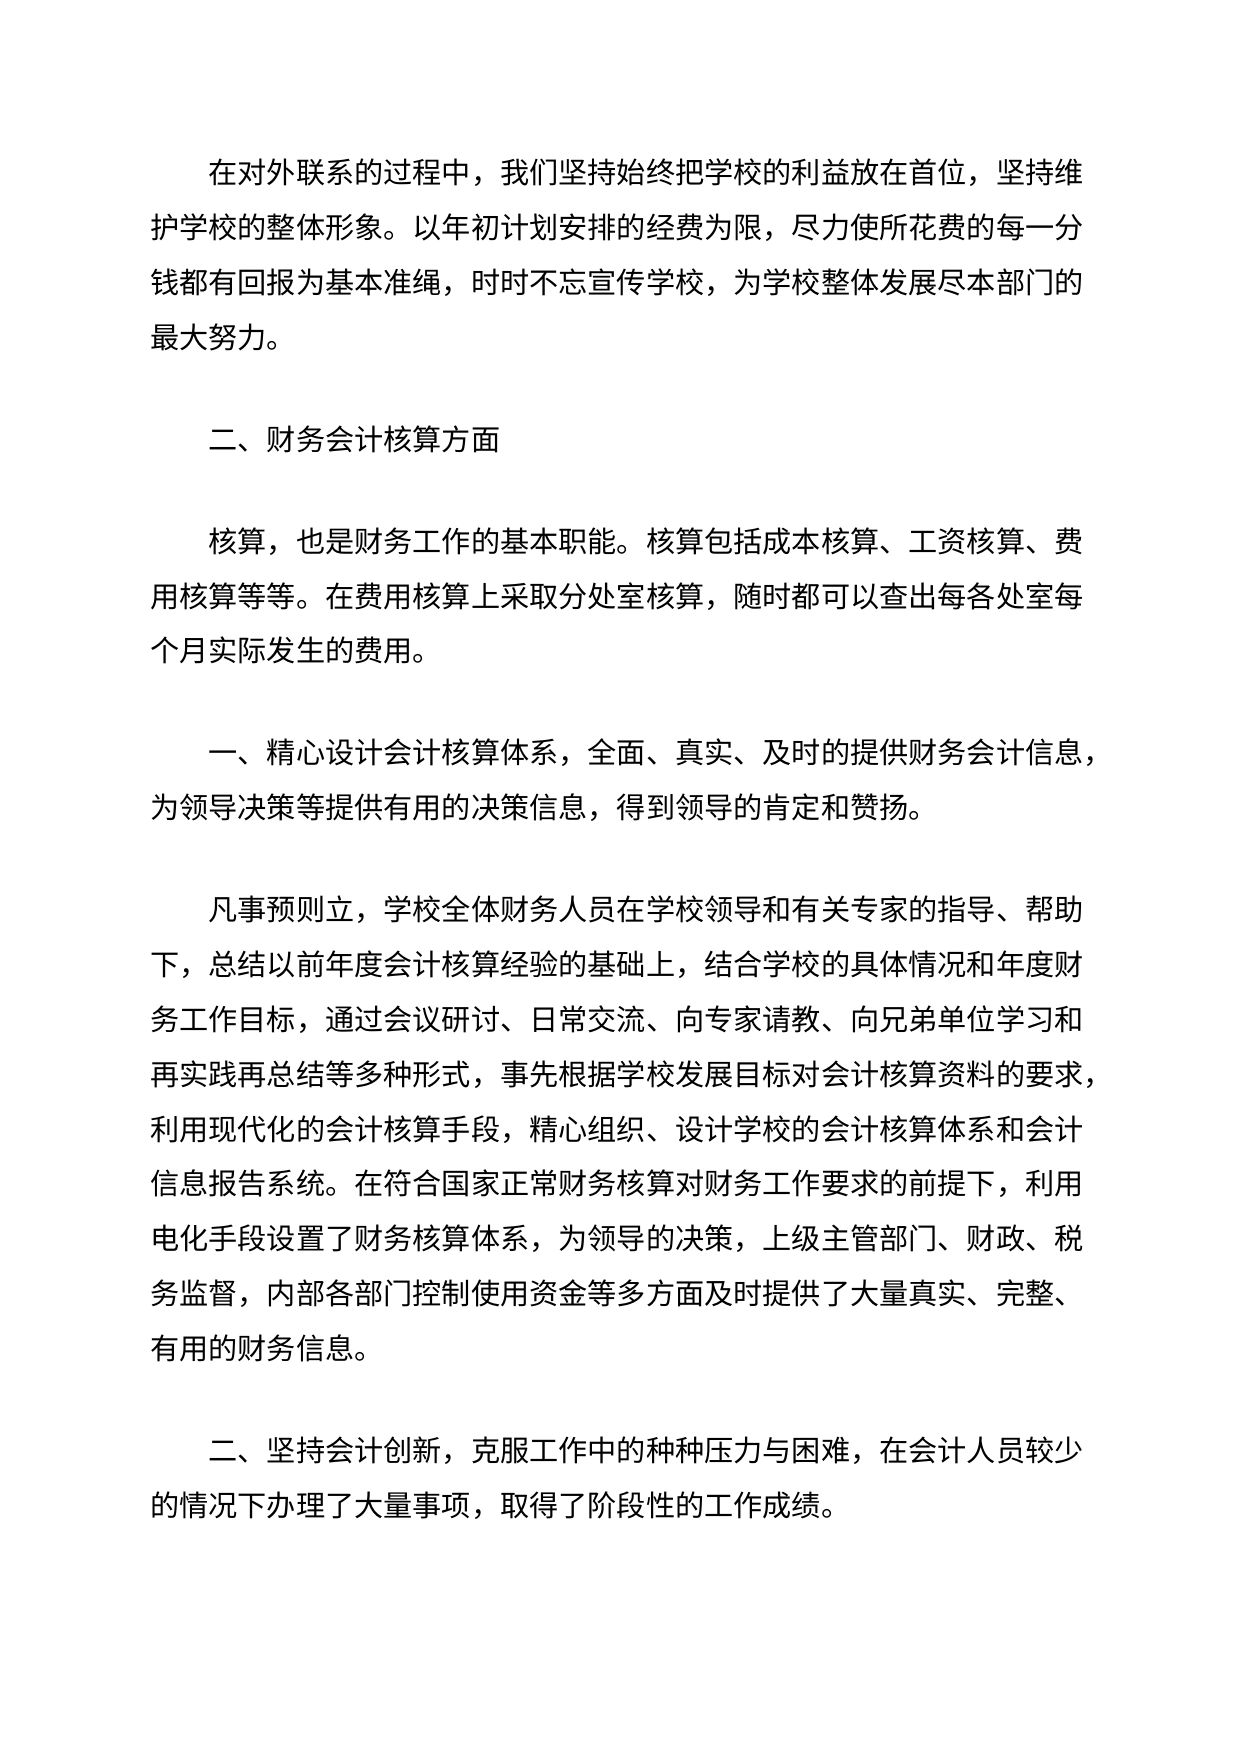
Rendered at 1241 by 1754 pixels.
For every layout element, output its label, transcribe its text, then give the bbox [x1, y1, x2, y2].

text 凡事预则立，学校全体财务人员在学校领导和有关专家的指导、帮助下，总结以前年度会计核算经验的基础上，结合学校的具体情况和年度财务工作目标，通过会议研讨、日常交流、向专家请教、向兄弟单位学习和再实践再总结等多种形式，事先根据学校发展目标对会计核算资料的要求，利用现代化的会计核算手段，精心组织、设计学校的会计核算体系和会计信息报告系统。在符合国家正常财务核算对财务工作要求的前提下，利用电化手段设置了财务核算体系，为领导的决策，上级主管部门、财政、税务监督，内部各部门控制使用资金等多方面及时提供了大量真实、完整、有用的财务信息。 [150, 886, 1090, 1368]
text 二、财务会计核算方面 [150, 416, 1090, 459]
text 在对外联系的过程中，我们坚持始终把学校的利益放在首位，坚持维护学校的整体形象。以年初计划安排的经费为限，尽力使所花费的每一分钱都有回报为基本准绳，时时不忘宣传学校，为学校整体发展尽本部门的最大努力。 [150, 150, 1090, 357]
text 一、精心设计会计核算体系，全面、真实、及时的提供财务会计信息，为领导决策等提供有用的决策信息，得到领导的肯定和赞扬。 [150, 730, 1090, 827]
text 核算，也是财务工作的基本职能。核算包括成本核算、工资核算、费用核算等等。在费用核算上采取分处室核算，随时都可以查出每各处室每个月实际发生的费用。 [150, 518, 1090, 670]
text 二、坚持会计创新，克服工作中的种种压力与困难，在会计人员较少的情况下办理了大量事项，取得了阶段性的工作成绩。 [150, 1427, 1090, 1524]
